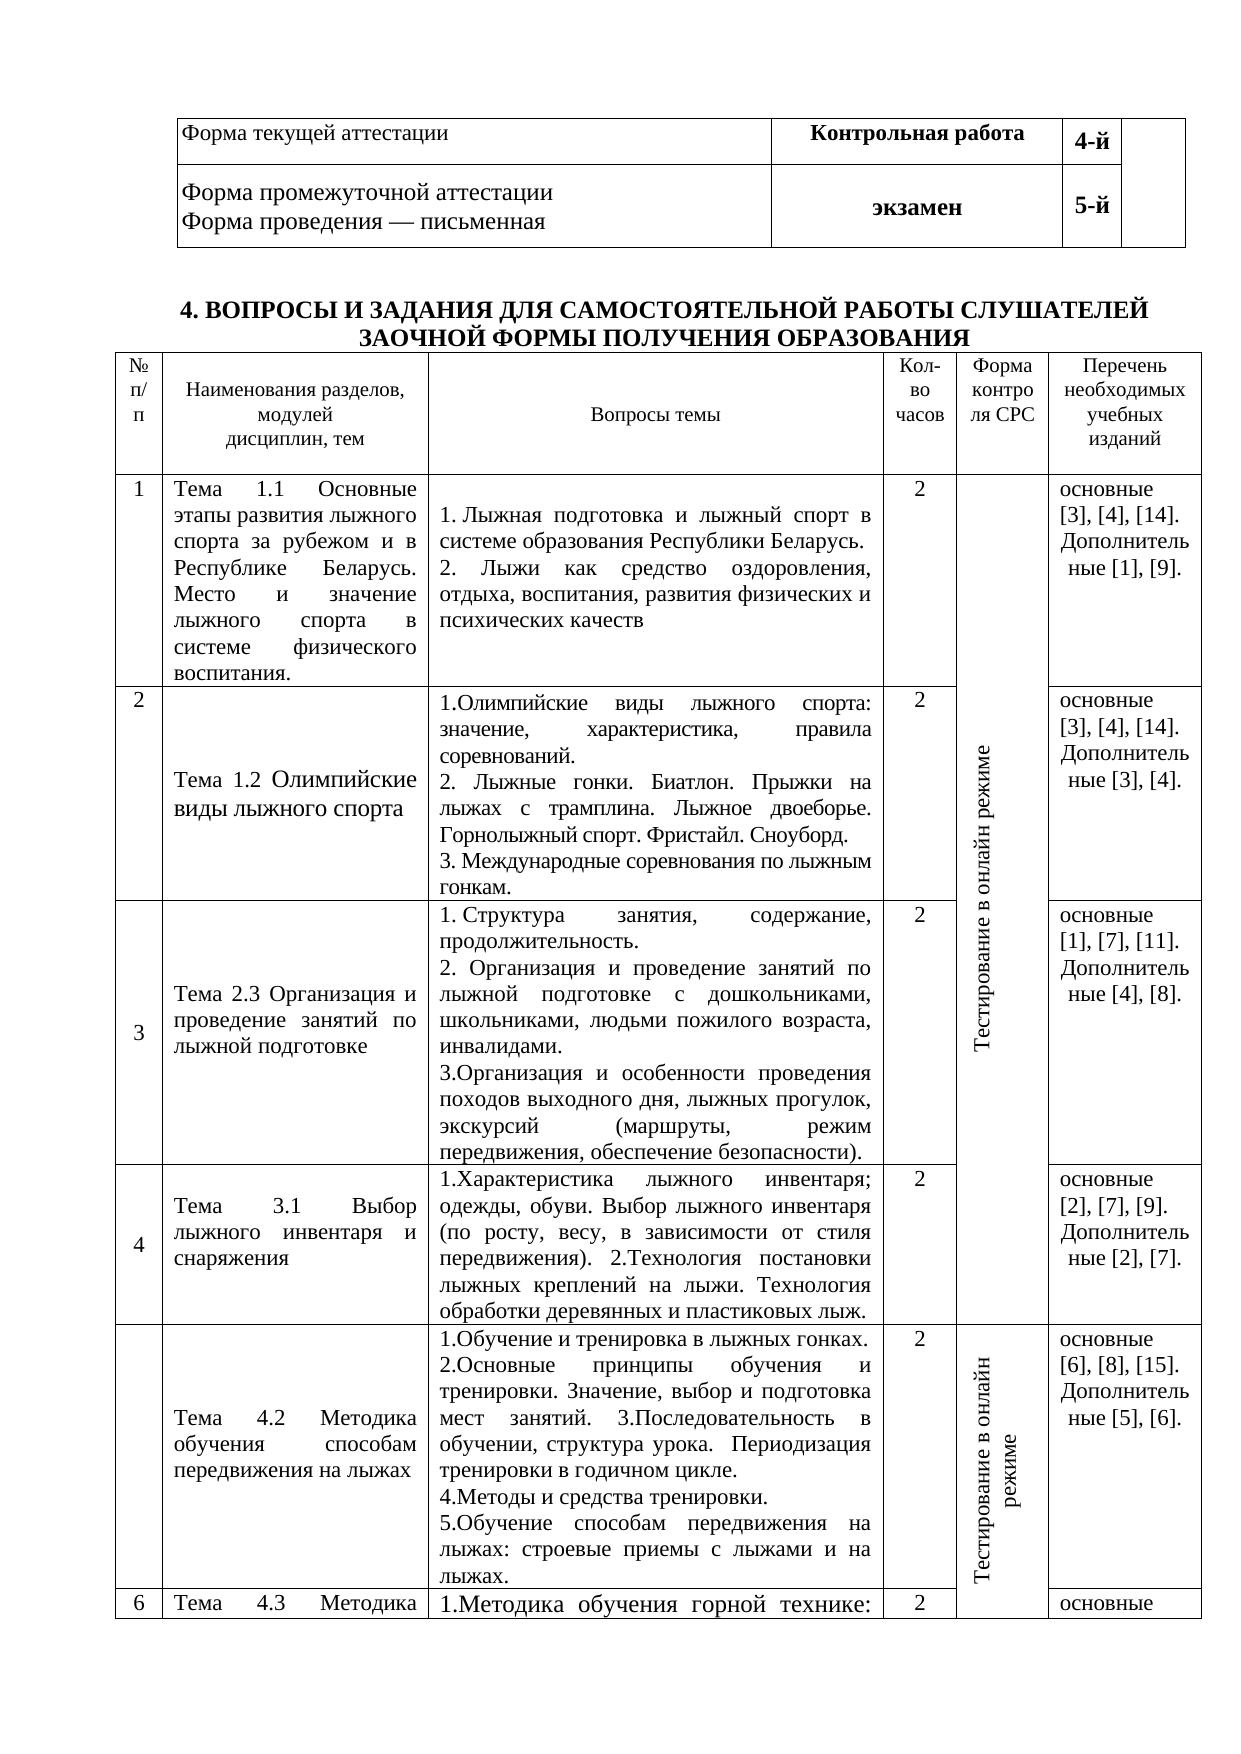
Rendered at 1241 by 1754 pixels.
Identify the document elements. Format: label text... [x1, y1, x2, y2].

table_cell основные [2], [7], [9]. Дополнительные [2], [7]. [1049, 1165, 1201, 1323]
table_header Кол-во часов [884, 353, 956, 474]
table_cell Тема 2.3 Организация и проведение занятий по лыжной подготовке [163, 901, 428, 1164]
table_cell Тестирование в онлайн режиме [957, 475, 1048, 1323]
table_cell 5-й [1063, 165, 1121, 247]
table_cell 1 [116, 475, 162, 686]
table_cell 4 [116, 1165, 162, 1323]
table_cell 4-й [1063, 119, 1121, 164]
table_header Перечень необходимых учебных изданий [1049, 353, 1201, 474]
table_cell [1049, 1589, 1201, 1618]
table_cell 2 [884, 1589, 956, 1618]
table_cell Контрольная работа [772, 119, 1062, 164]
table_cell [163, 1589, 428, 1618]
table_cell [429, 1589, 883, 1618]
table_cell 2 [884, 687, 956, 900]
table_cell 2 [884, 1165, 956, 1323]
table_cell 3 [116, 901, 162, 1164]
table_cell основные [3], [4], [14]. Дополнительные [1], [9]. [1049, 475, 1201, 686]
table_cell 1. Лыжная подготовка и лыжный спорт в системе образования Республики Беларусь. 2. Лыжи как средство оздоровления, отдыха, воспитания, развития физических и психических качеств [429, 475, 883, 686]
table_header Форма контро ля СРС [957, 353, 1048, 474]
table_cell Тема 1.1 Основные этапы развития лыжного спорта за рубежом и в Республике Беларусь. Место и значение лыжного спорта в системе физического воспитания. [163, 475, 428, 686]
table_cell Тестирование в онлайн режиме [957, 1325, 1048, 1618]
text ЗАОЧНОЙ ФОРМЫ ПОЛУЧЕНИЯ ОБРАЗОВАНИЯ [177, 323, 1152, 352]
table_cell 1.Олимпийские виды лыжного спорта: значение, характеристика, правила соревнований. 2. Лыжные гонки. Биатлон. Прыжки на лыжах с трамплина. Лыжное двоеборье. Горнолыжный спорт. Фристайл. Сноуборд. 3. Международные соревнования по лыжным гонкам. [429, 687, 883, 900]
table_header Наименования разделов, модулей дисциплин, тем [163, 353, 428, 474]
table_cell Форма промежуточной аттестации Форма проведения — письменная [178, 165, 771, 247]
table_cell Тема 4.2 Методика обучения способам передвижения на лыжах [163, 1325, 428, 1588]
table_cell [116, 1325, 162, 1588]
table_cell 1. Структура занятия, содержание, продолжительность. 2. Организация и проведение занятий по лыжной подготовке с дошкольниками, школьниками, людьми пожилого возраста, инвалидами. 3.Организация и особенности проведения походов выходного дня, лыжных прогулок, экскурсий (маршруты, режим передвижения, обеспечение безопасности). [429, 901, 883, 1164]
text 4. ВОПРОСЫ И ЗАДАНИЯ ДЛЯ САМОСТОЯТЕЛЬНОЙ РАБОТЫ СЛУШАТЕЛЕЙ [177, 295, 1152, 323]
table_cell основные [1], [7], [11]. Дополнительные [4], [8]. [1049, 901, 1201, 1164]
table_cell экзамен [772, 165, 1062, 247]
table_header № п/п [116, 353, 162, 474]
table_header Вопросы темы [429, 353, 883, 474]
table_cell 2 [884, 1325, 956, 1588]
table_cell 1.Характеристика лыжного инвентаря; одежды, обуви. Выбор лыжного инвентаря (по росту, весу, в зависимости от стиля передвижения). 2.Технология постановки лыжных креплений на лыжи. Технология обработки деревянных и пластиковых лыж. [429, 1165, 883, 1323]
table_cell 1.Обучение и тренировка в лыжных гонках. 2.Основные принципы обучения и тренировки. Значение, выбор и подготовка мест занятий. 3.Последовательность в обучении, структура урока. Периодизация тренировки в годичном цикле. 4.Методы и средства тренировки. 5.Обучение способам передвижения на лыжах: строевые приемы с лыжами и на лыжах. [429, 1325, 883, 1588]
table_cell 2 [116, 687, 162, 900]
table_cell Тема 3.1 Выбор лыжного инвентаря и снаряжения [163, 1165, 428, 1323]
table_cell 2 [884, 475, 956, 686]
table_cell 6 [116, 1589, 162, 1618]
table_cell основные [6], [8], [15]. Дополнительные [5], [6]. [1049, 1325, 1201, 1588]
table_cell 2 [884, 901, 956, 1164]
table_cell Форма текущей аттестации [178, 119, 771, 164]
table_cell основные [3], [4], [14]. Дополнительные [3], [4]. [1049, 687, 1201, 900]
table_cell Тема 1.2 Олимпийские виды лыжного спорта [163, 687, 428, 900]
